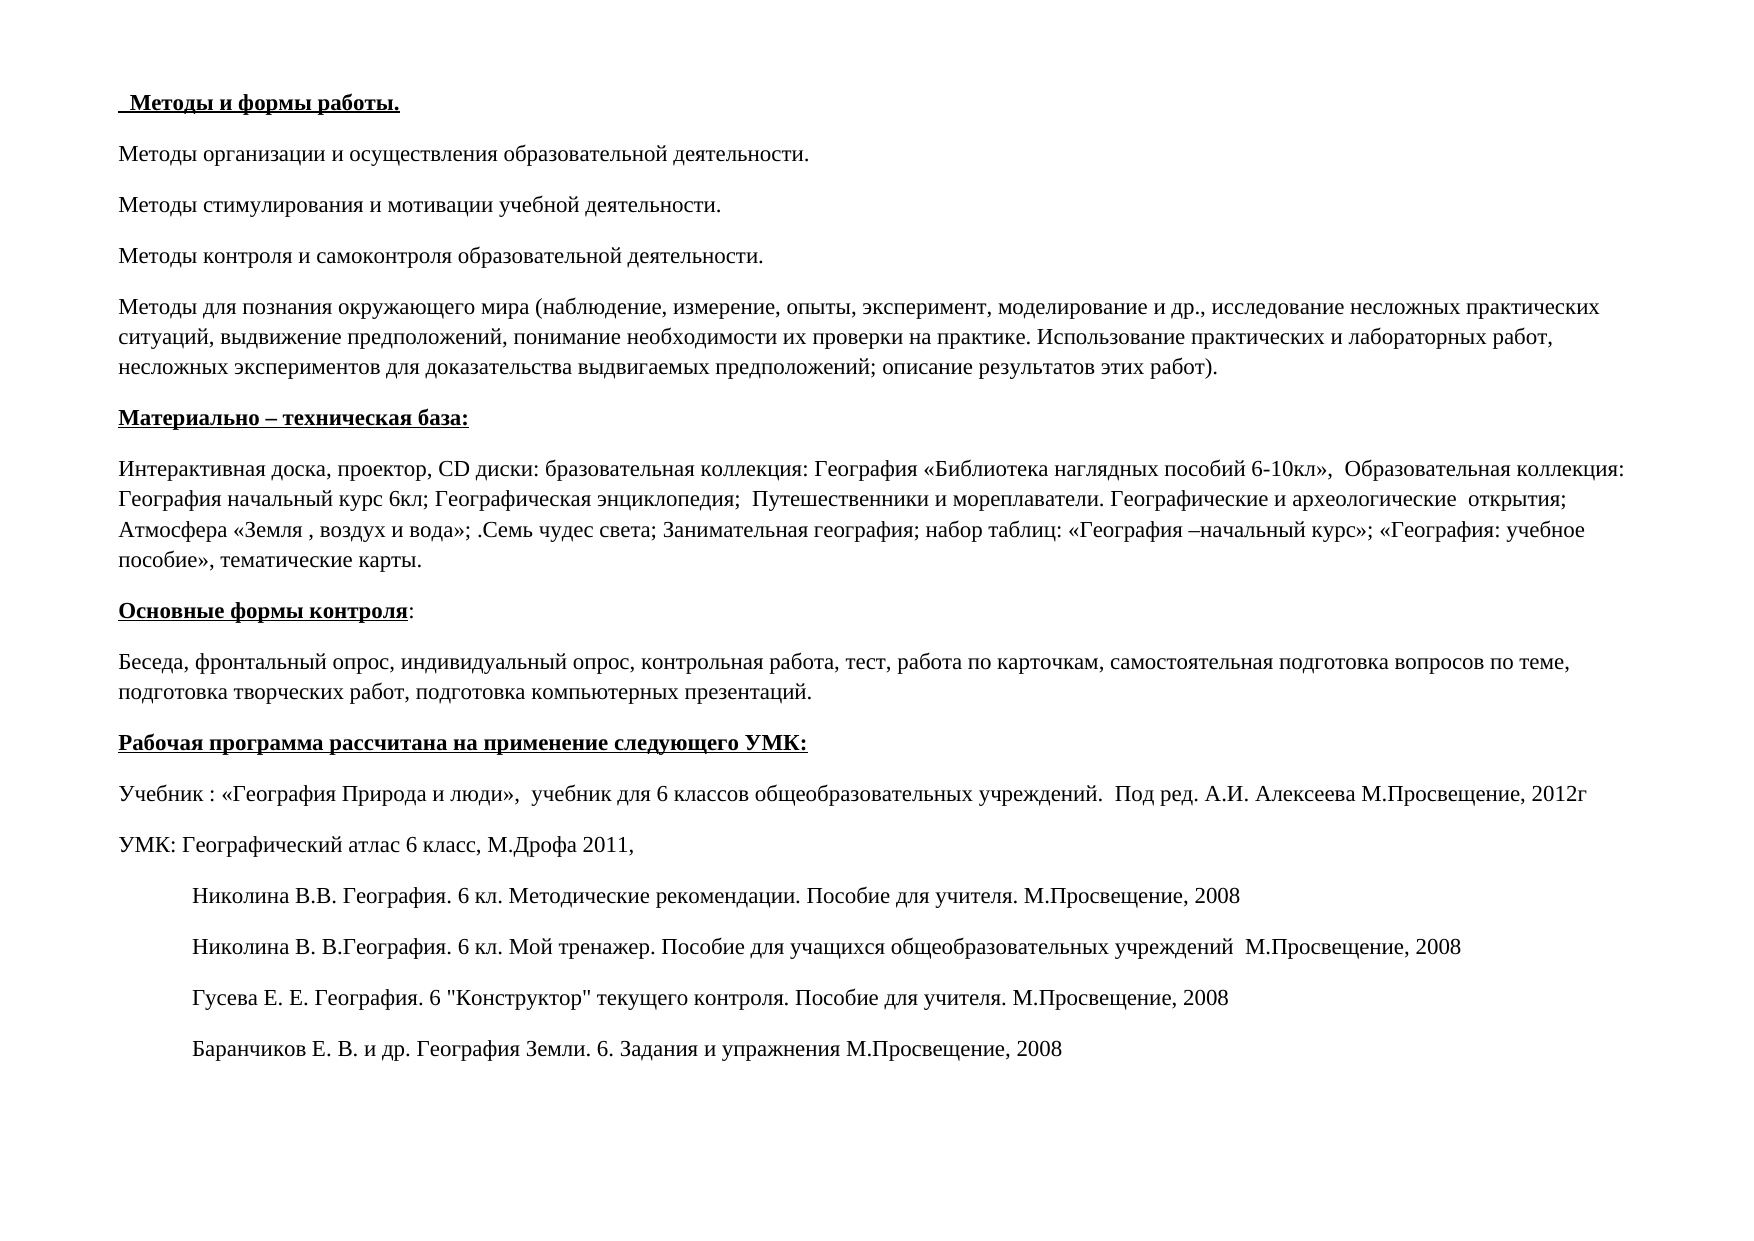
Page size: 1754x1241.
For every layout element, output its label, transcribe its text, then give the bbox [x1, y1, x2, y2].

text Методы стимулирования и мотивации учебной деятельности. [118, 191, 1636, 217]
text Методы контроля и самоконтроля образовательной деятельности. [118, 242, 1636, 268]
text Беседа, фронтальный опрос, индивидуальный опрос, контрольная работа, тест, работа по карточкам, самостоятельная подготовка вопросов по теме, подготовка творческих работ, подготовка компьютерных презентаций. [118, 648, 1636, 704]
text Баранчиков Е. В. и др. География Земли. 6. Задания и упражнения М.Просвещение, 2008 [118, 1035, 1636, 1062]
text Учебник : «География Природа и люди», учебник для 6 классов общеобразовательных учреждений. Под ред. А.И. Алексеева М.Просвещение, 2012г [118, 780, 1636, 807]
text Гусева Е. Е. География. 6 "Конструктор" текущего контроля. Пособие для учителя. М.Просвещение, 2008 [118, 984, 1636, 1011]
text Основные формы контроля: [118, 597, 1636, 623]
text Методы и формы работы. [118, 88, 1636, 115]
text Методы для познания окружающего мира (наблюдение, измерение, опыты, эксперимент, моделирование и др., исследование несложных практических ситуаций, выдвижение предположений, понимание необходимости их проверки на практике. Использование практических и лабораторных работ, несложных экспериментов для доказательства выдвигаемых предположений; описание результатов этих работ). [118, 293, 1636, 379]
text Материально – техническая база: [118, 404, 1636, 431]
text Рабочая программа рассчитана на применение следующего УМК: [118, 729, 1636, 756]
text УМК: Географический атлас 6 класс, М.Дрофа 2011, [118, 831, 1636, 858]
text Николина В. В.География. 6 кл. Мой тренажер. Пособие для учащихся общеобразовательных учреждений М.Просвещение, 2008 [118, 933, 1636, 960]
text Николина В.В. География. 6 кл. Методические рекомендации. Пособие для учителя. М.Просвещение, 2008 [118, 882, 1636, 909]
text Интерактивная доска, проектор, СD диски: бразовательная коллекция: География «Библиотека наглядных пособий 6-10кл», Образовательная коллекция: География начальный курс 6кл; Географическая энциклопедия; Путешественники и мореплаватели. Географические и археологические открытия; Атмосфера «Земля , воздух и вода»; .Семь чудес света; Занимательная география; набор таблиц: «География –начальный курс»; «География: учебное пособие», тематические карты. [118, 455, 1636, 572]
text Методы организации и осуществления образовательной деятельности. [118, 139, 1636, 166]
